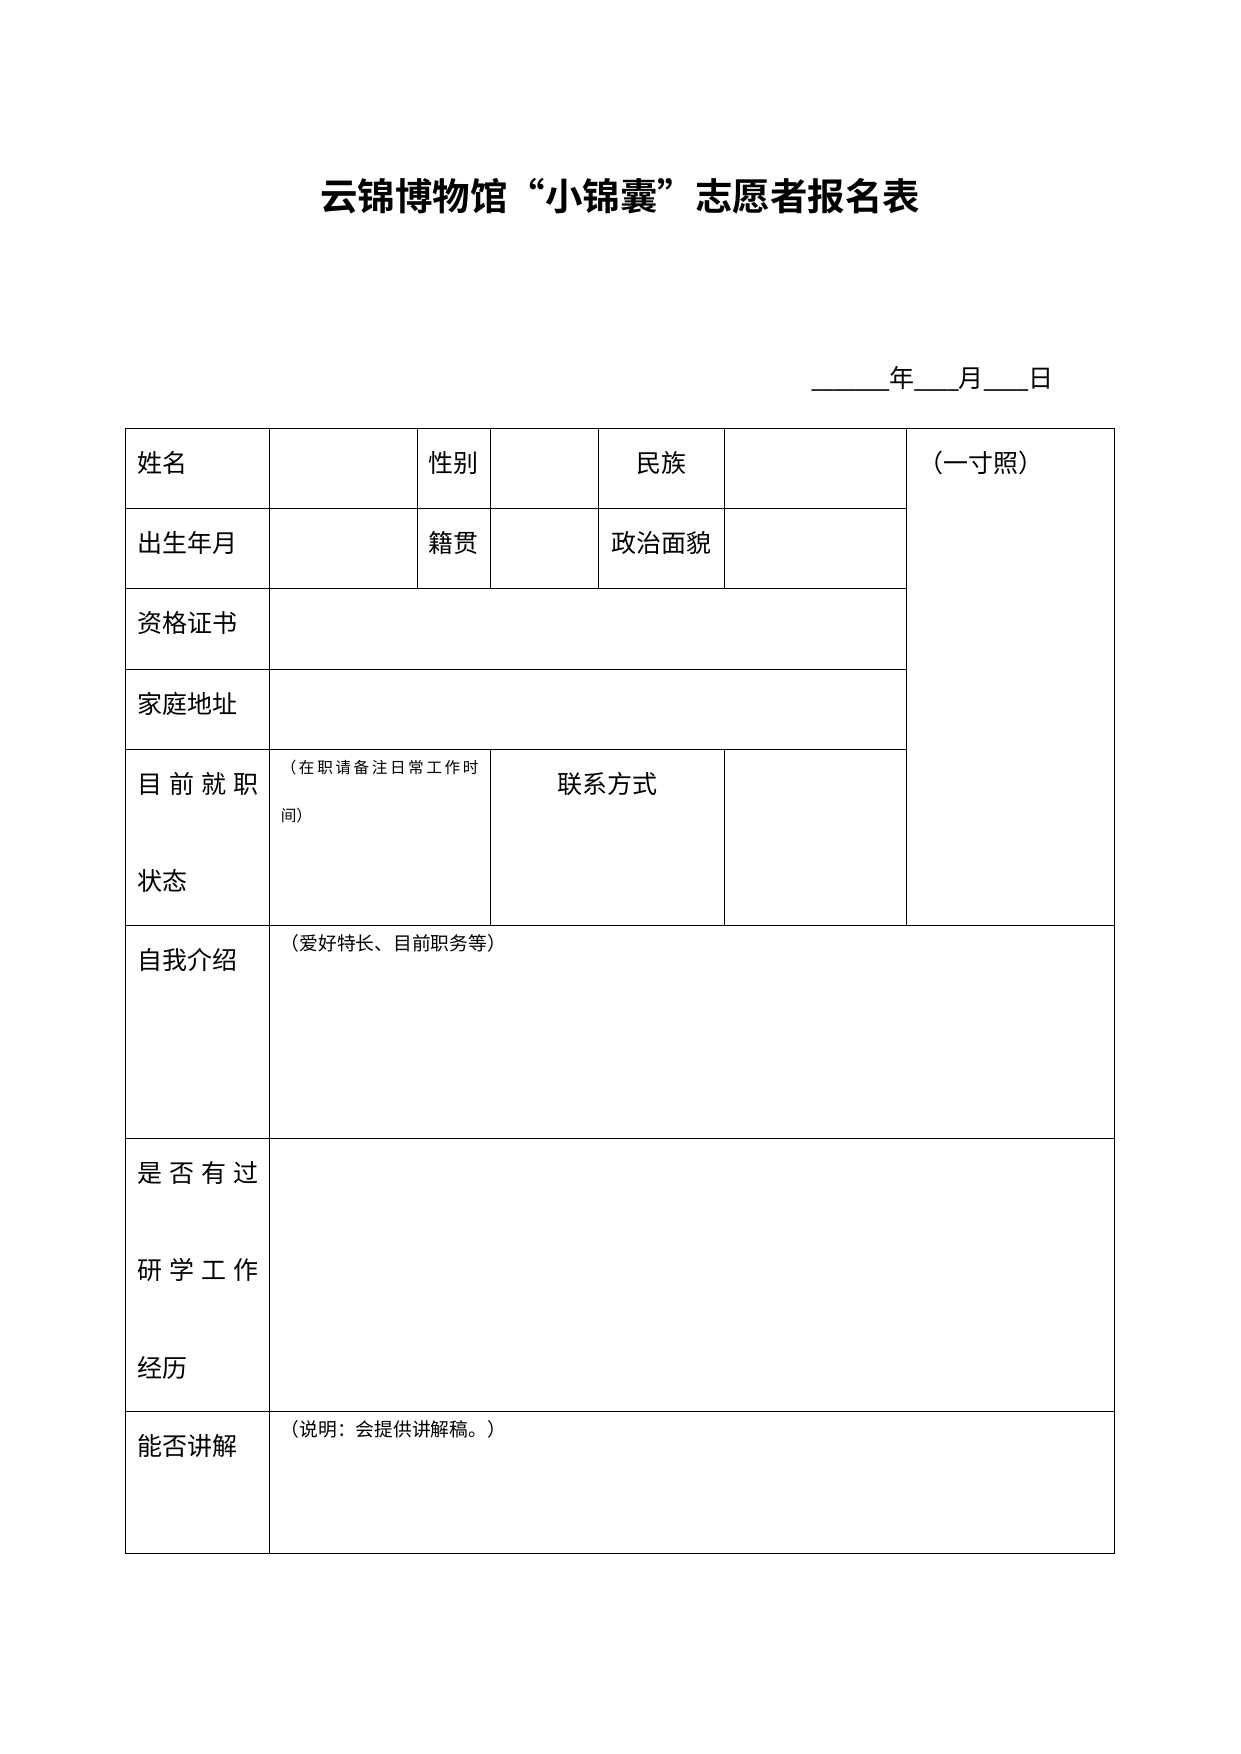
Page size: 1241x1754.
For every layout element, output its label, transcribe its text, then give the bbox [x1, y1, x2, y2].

table_cell [270, 670, 906, 749]
list _______年____月____日 [187, 344, 1053, 409]
table_cell 出生年月 [126, 509, 269, 588]
table_header （一寸照） [907, 429, 1114, 925]
table_cell [725, 509, 906, 588]
table_cell [725, 750, 906, 925]
table_cell 是否有过研学工作经历 [126, 1139, 269, 1411]
table_cell 政治面貌 [599, 509, 724, 588]
table_cell [270, 509, 417, 588]
table_cell 籍贯 [418, 509, 490, 588]
table_cell 资格证书 [126, 589, 269, 669]
table_cell 家庭地址 [126, 670, 269, 749]
table_header [725, 429, 906, 508]
table_cell 自我介绍 [126, 926, 269, 1138]
table_cell 能否讲解 [126, 1412, 269, 1553]
table_cell （在职请备注日常工作时间） [270, 750, 490, 925]
table_header 民族 [599, 429, 724, 508]
list 云锦博物馆“小锦囊”志愿者报名表 [187, 162, 1053, 227]
table_header [491, 429, 598, 508]
table_cell （说明：会提供讲解稿。） [270, 1412, 1114, 1553]
table_cell （爱好特长、目前职务等） [270, 926, 1114, 1138]
table_header 姓名 [126, 429, 269, 508]
table_cell [270, 1139, 1114, 1411]
table_header [270, 429, 417, 508]
table_header 性别 [418, 429, 490, 508]
table_cell [491, 509, 598, 588]
table_cell 目前就职状态 [126, 750, 269, 925]
table_cell 联系方式 [491, 750, 724, 925]
table_cell [270, 589, 906, 669]
